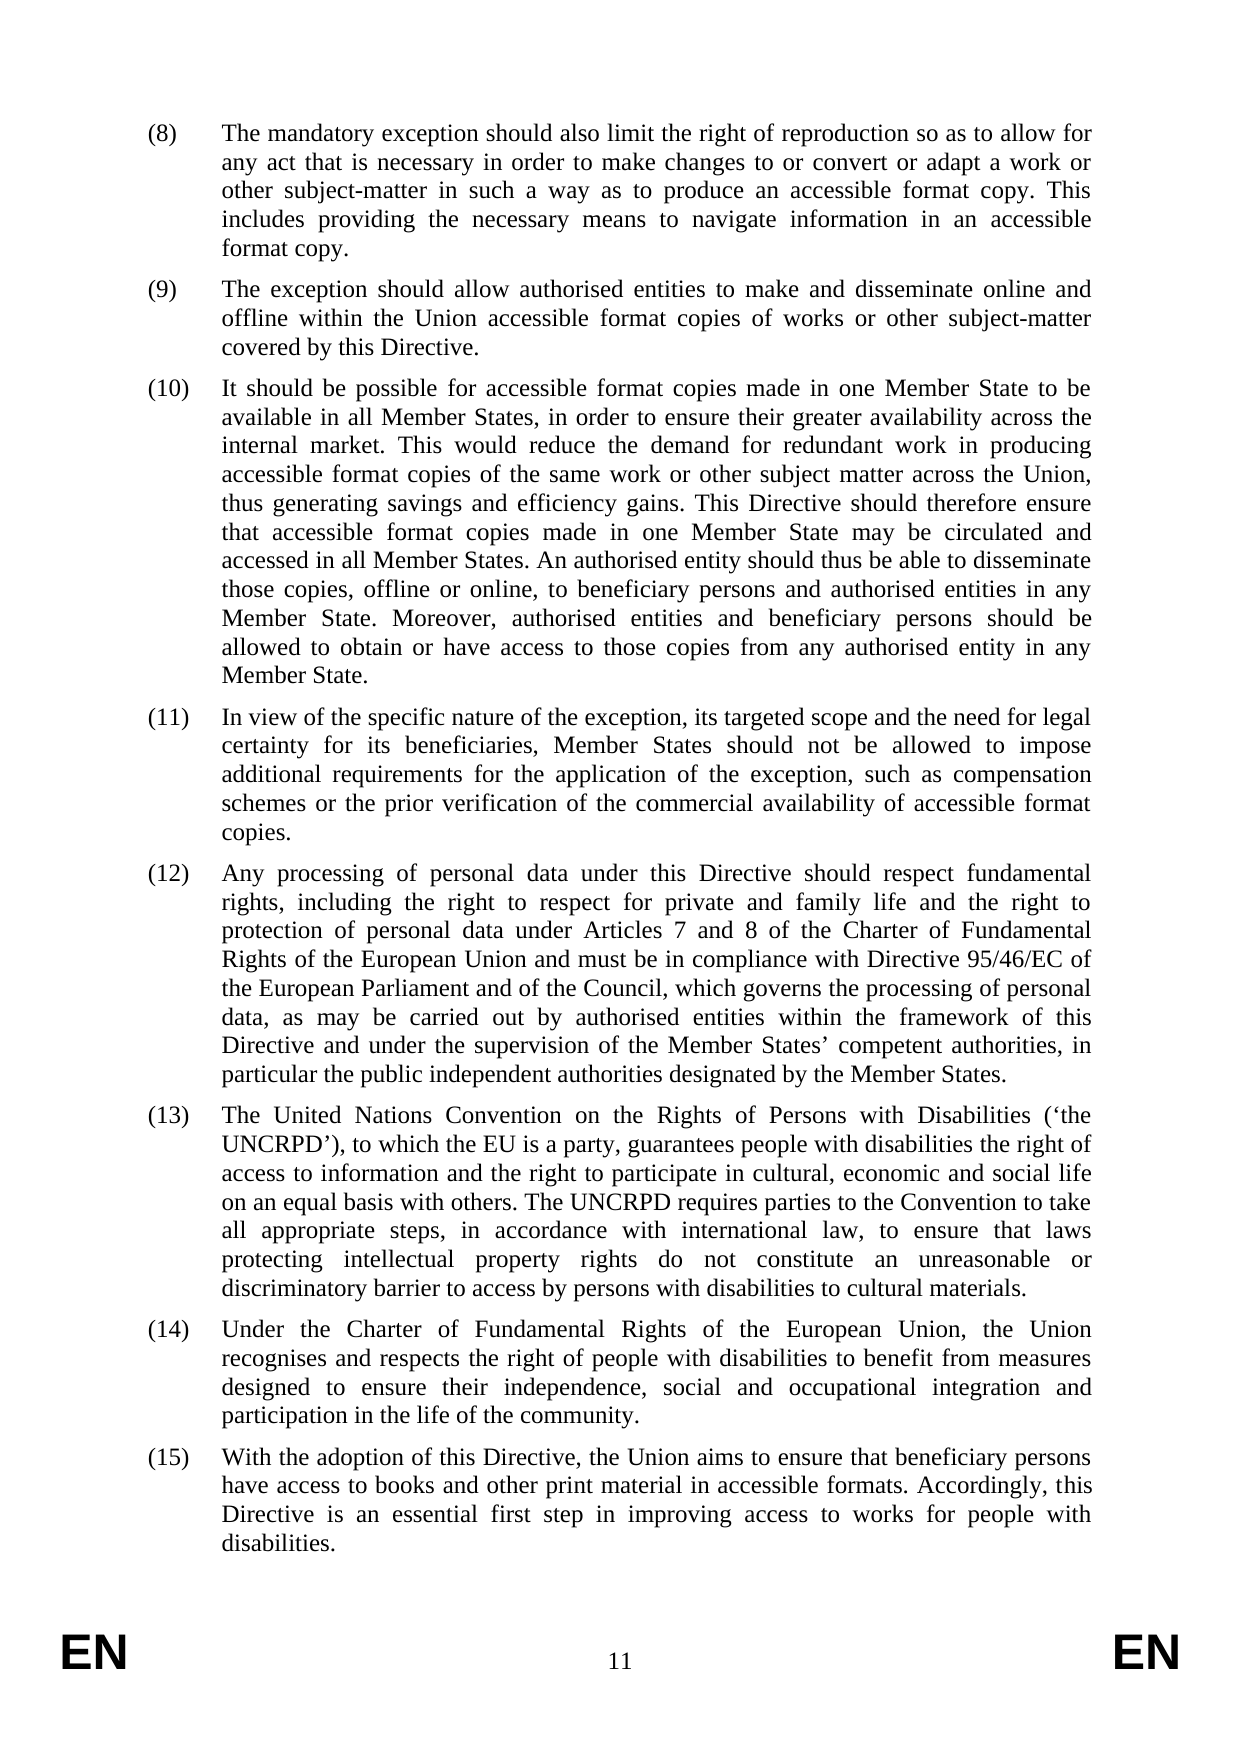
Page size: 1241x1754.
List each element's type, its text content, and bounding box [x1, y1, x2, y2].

text (10) It should be possible for accessible format copies made in one Member State to be available in all Member States, in order to ensure their greater availability across the internal market. This would reduce the demand for redundant work in producing accessible format copies of the same work or other subject matter across the Union, thus generating savings and efficiency gains. This Directive should therefore ensure that accessible format copies made in one Member State may be circulated and accessed in all Member States. An authorised entity should thus be able to disseminate those copies, offline or online, to beneficiary persons and authorised entities in any Member State. Moreover, authorised entities and beneficiary persons should be allowed to obtain or have access to those copies from any authorised entity in any Member State. [148, 373, 1093, 689]
text (9) The exception should allow authorised entities to make and disseminate online and offline within the Union accessible format copies of works or other subject-matter covered by this Directive. [148, 274, 1093, 361]
text (13) The United Nations Convention on the Rights of Persons with Disabilities (ʻthe UNCRPDʼ), to which the EU is a party, guarantees people with disabilities the right of access to information and the right to participate in cultural, economic and social life on an equal basis with others. The UNCRPD requires parties to the Convention to take all appropriate steps, in accordance with international law, to ensure that laws protecting intellectual property rights do not constitute an unreasonable or discriminatory barrier to access by persons with disabilities to cultural materials. [148, 1101, 1093, 1302]
text (8) The mandatory exception should also limit the right of reproduction so as to allow for any act that is necessary in order to make changes to or convert or adapt a work or other subject-matter in such a way as to produce an accessible format copy. This includes providing the necessary means to navigate information in an accessible format copy. [148, 118, 1093, 262]
text (12) Any processing of personal data under this Directive should respect fundamental rights, including the right to respect for private and family life and the right to protection of personal data under Articles 7 and 8 of the Charter of Fundamental Rights of the European Union and must be in compliance with Directive 95/46/EC of the European Parliament and of the Council, which governs the processing of personal data, as may be carried out by authorised entities within the framework of this Directive and under the supervision of the Member Statesʼ competent authorities, in particular the public independent authorities designated by the Member States. [148, 858, 1093, 1088]
text (15) With the adoption of this Directive, the Union aims to ensure that beneficiary persons have access to books and other print material in accessible formats. Accordingly, this Directive is an essential first step in improving access to works for people with disabilities. [148, 1442, 1093, 1557]
text (11) In view of the specific nature of the exception, its targeted scope and the need for legal certainty for its beneficiaries, Member States should not be allowed to impose additional requirements for the application of the exception, such as compensation schemes or the prior verification of the commercial availability of accessible format copies. [148, 702, 1093, 846]
text (14) Under the Charter of Fundamental Rights of the European Union, the Union recognises and respects the right of people with disabilities to benefit from measures designed to ensure their independence, social and occupational integration and participation in the life of the community. [148, 1314, 1093, 1429]
